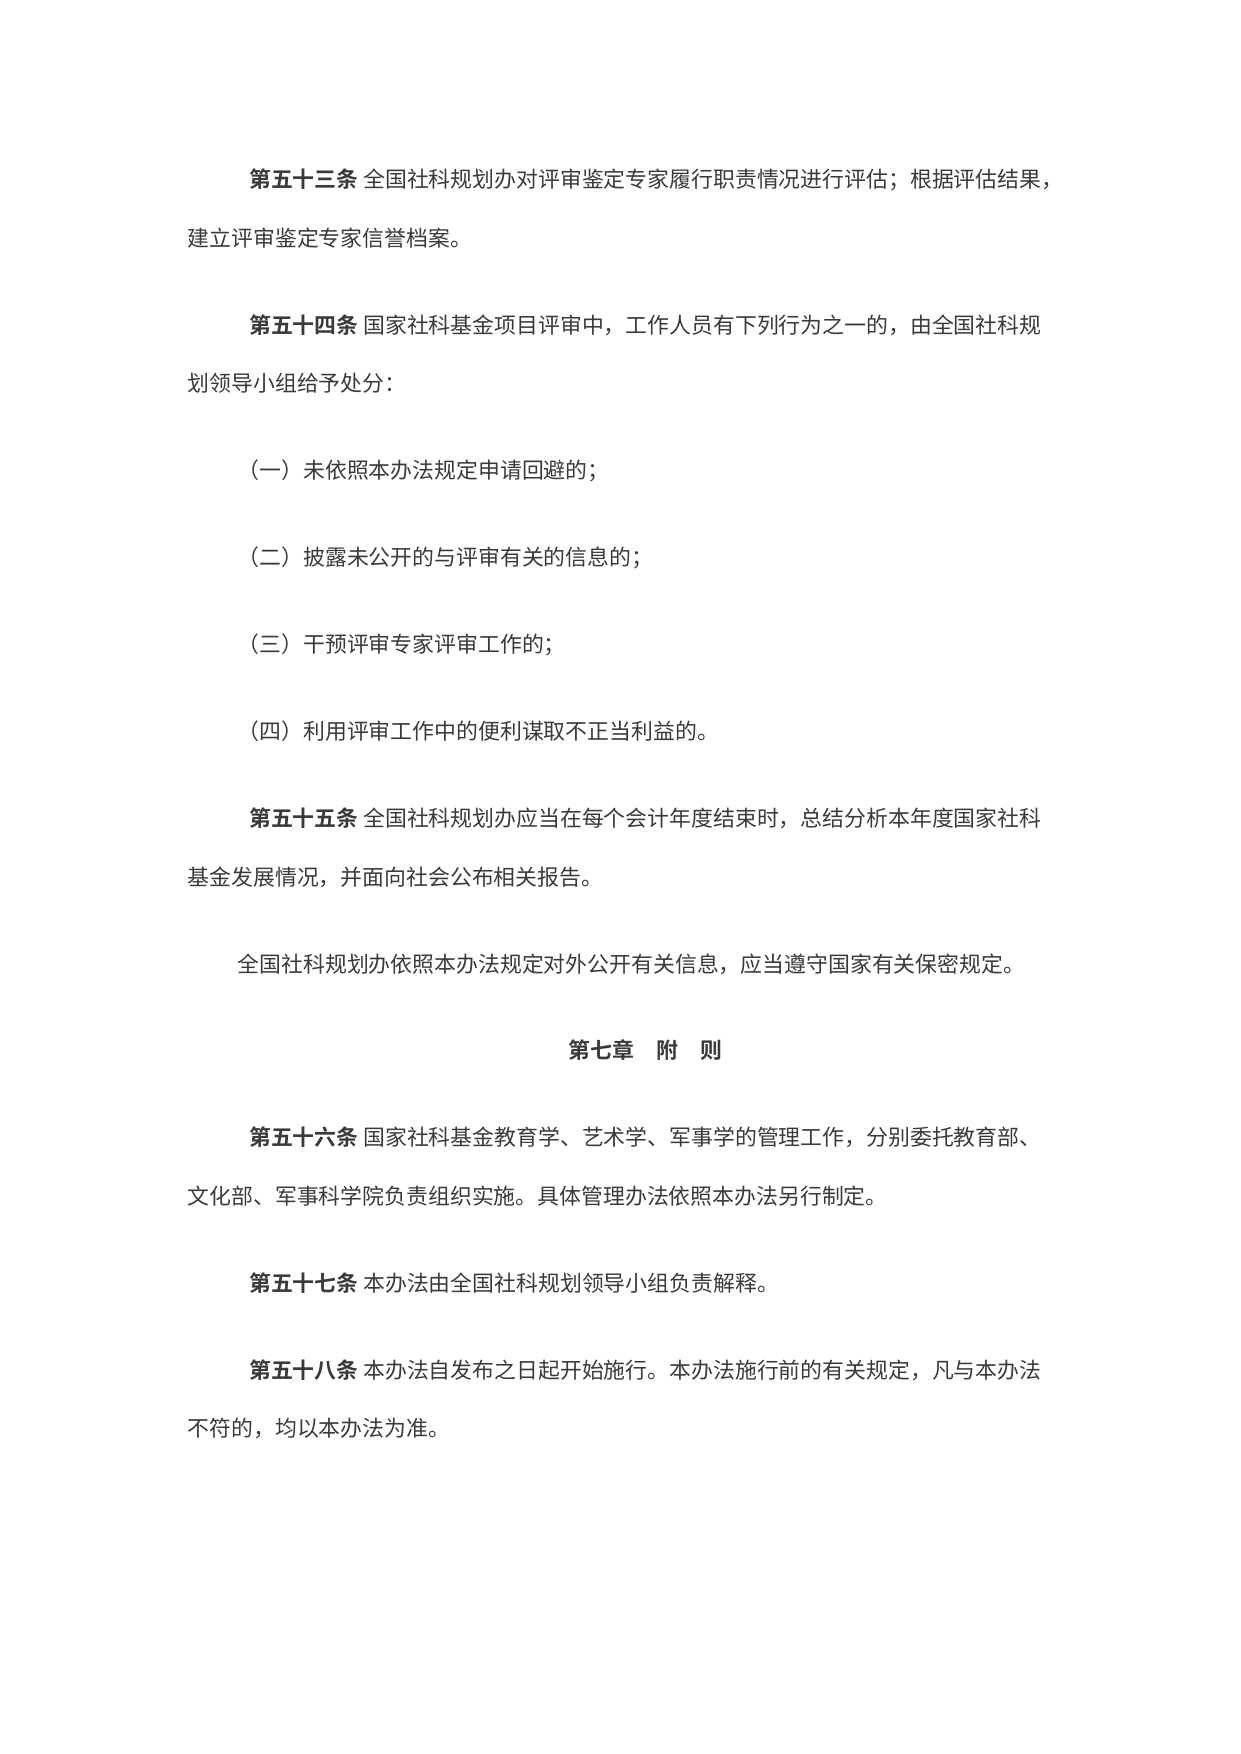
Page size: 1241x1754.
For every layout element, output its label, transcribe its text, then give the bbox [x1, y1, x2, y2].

text （四）利用评审工作中的便利谋取不正当利益的。 [187, 714, 1053, 746]
text （三）干预评审专家评审工作的； [187, 627, 1053, 659]
text 第五十七条 本办法由全国社科规划领导小组负责解释。 [187, 1266, 1053, 1298]
text 第五十六条 国家社科基金教育学、艺术学、军事学的管理工作，分别委托教育部、文化部、军事科学院负责组织实施。具体管理办法依照本办法另行制定。 [187, 1120, 1053, 1211]
text 第五十五条 全国社科规划办应当在每个会计年度结束时，总结分析本年度国家社科基金发展情况，并面向社会公布相关报告。 [187, 801, 1053, 892]
text 第七章 附 则 [187, 1033, 1053, 1066]
text （一）未依照本办法规定申请回避的； [187, 453, 1053, 485]
text 第五十四条 国家社科基金项目评审中，工作人员有下列行为之一的，由全国社科规划领导小组给予处分： [187, 307, 1053, 398]
text 第五十八条 本办法自发布之日起开始施行。本办法施行前的有关规定，凡与本办法不符的，均以本办法为准。 [187, 1353, 1053, 1443]
text （二）披露未公开的与评审有关的信息的； [187, 540, 1053, 572]
text 第五十三条 全国社科规划办对评审鉴定专家履行职责情况进行评估；根据评估结果，建立评审鉴定专家信誉档案。 [187, 162, 1053, 253]
text 全国社科规划办依照本办法规定对外公开有关信息，应当遵守国家有关保密规定。 [187, 946, 1053, 979]
